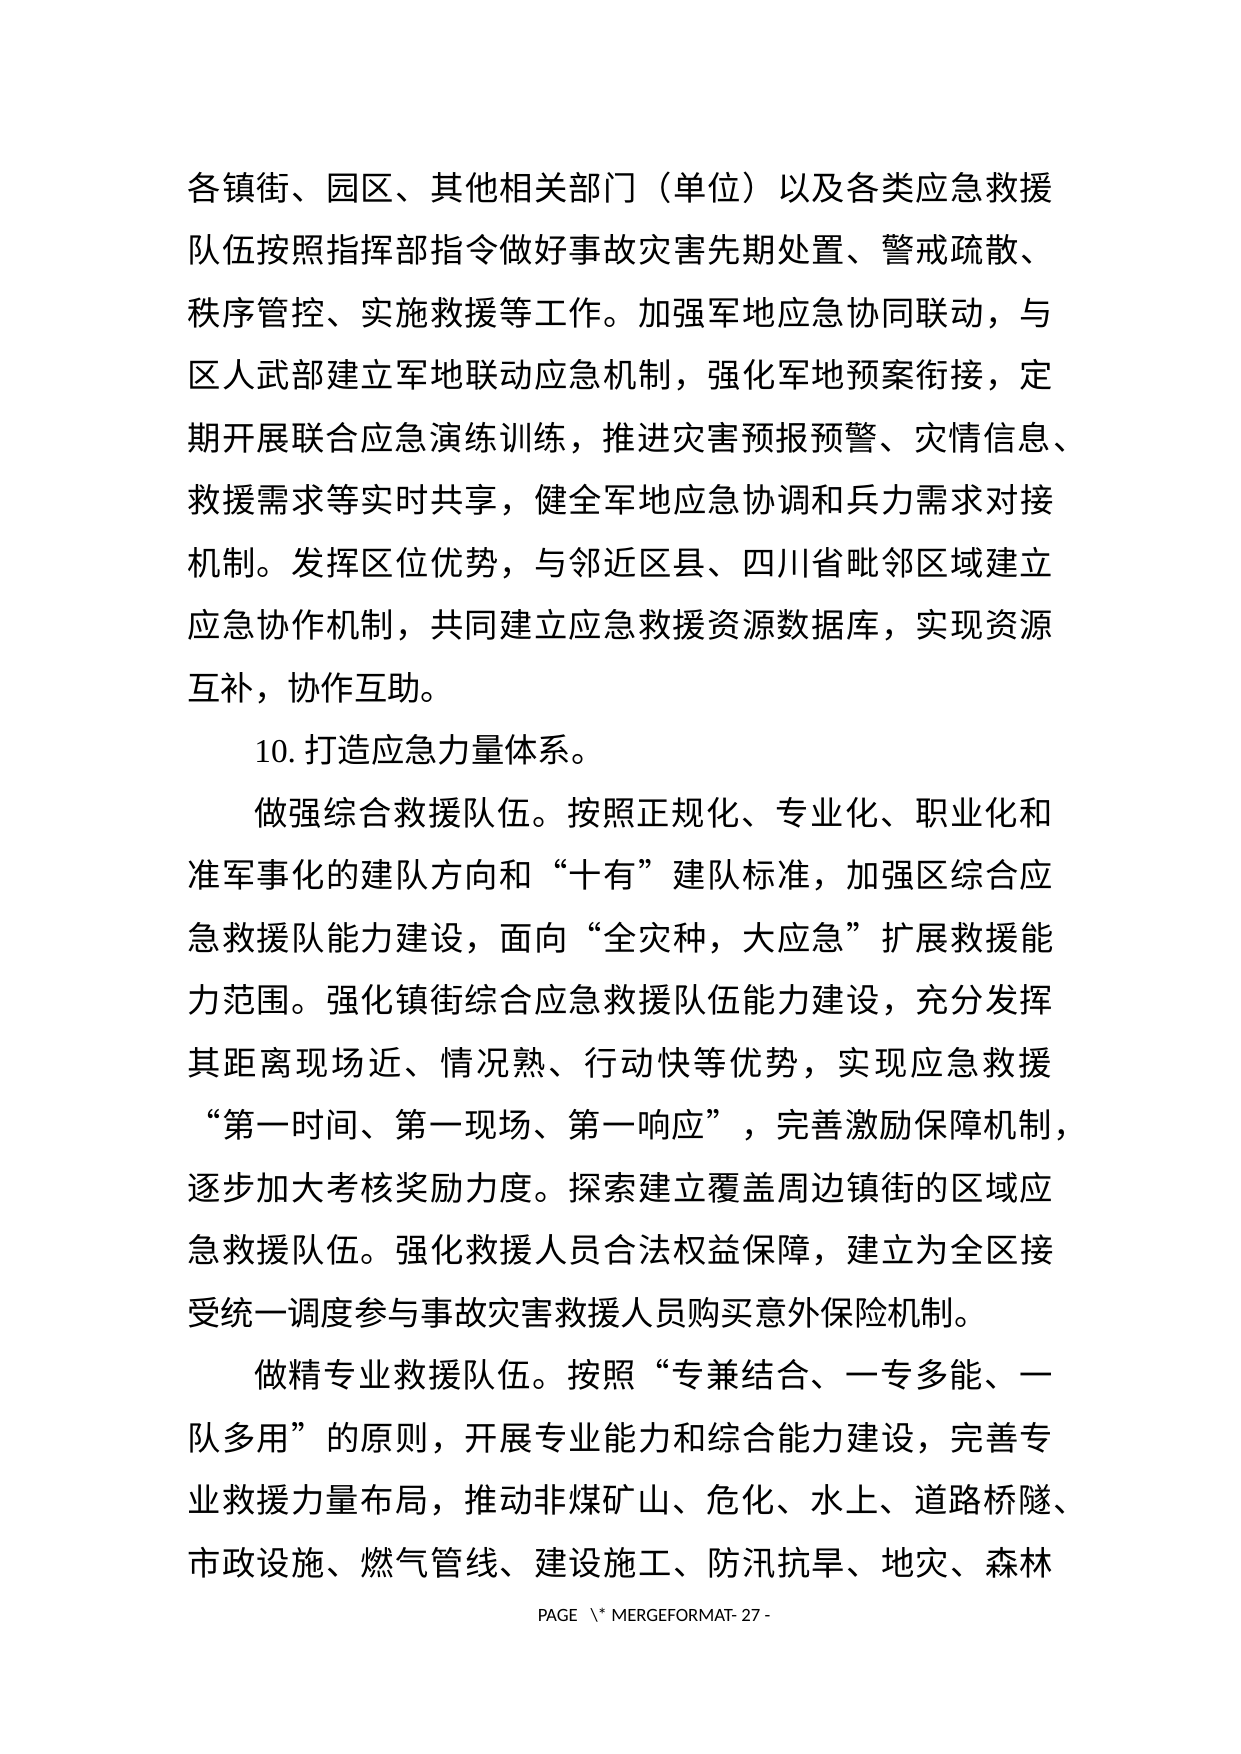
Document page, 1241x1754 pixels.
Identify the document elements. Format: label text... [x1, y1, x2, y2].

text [187, 150, 1053, 712]
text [187, 1337, 1053, 1587]
subtitle 10. 打造应急力量体系。 [187, 712, 1053, 775]
text 做强综合救援队伍。按照正规化、专业化、职业化和准军事化的建队方向和“十有”建队标准，加强区综合应急救援队能力建设，面向“全灾种，大应急”扩展救援能力范围。强化镇街综合应急救援队伍能力建设，充分发挥其距离现场近、情况熟、行动快等优势，实现应急救援“第一时间、第一现场、第一响应”，完善激励保障机制，逐步加大考核奖励力度。探索建立覆盖周边镇街的区域应急救援队伍。强化救援人员合法权益保障，建立为全区接受统一调度参与事故灾害救援人员购买意外保险机制。 [187, 775, 1053, 1337]
